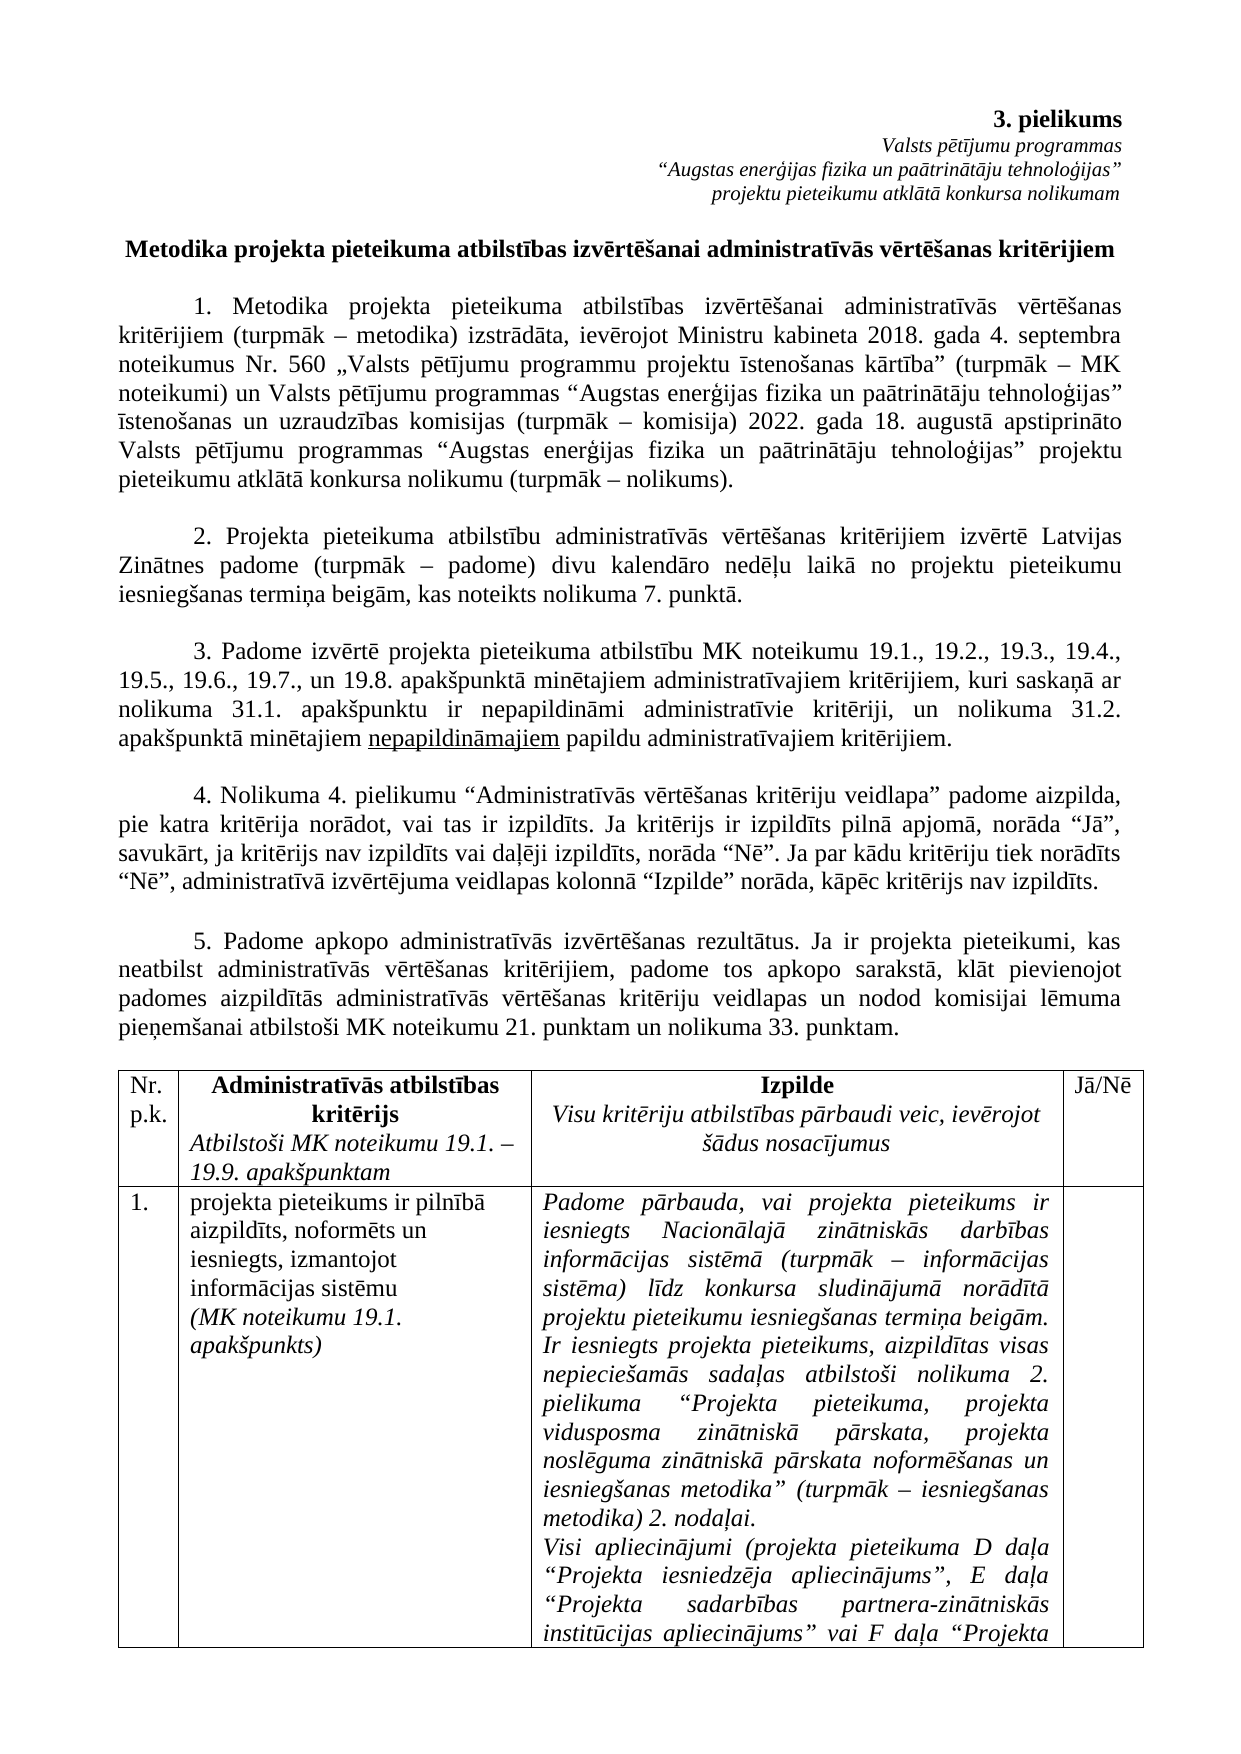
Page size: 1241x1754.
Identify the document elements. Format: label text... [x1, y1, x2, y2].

table_header Administratīvās atbilstības kritērijs Atbilstoši MK noteikumu 19.1. – 19.9. apakšpunktam [179, 1071, 531, 1186]
text 2. Projekta pieteikuma atbilstību administratīvās vērtēšanas kritērijiem izvērtē Latvijas Zinātnes padome (turpmāk – padome) divu kalendāro nedēļu laikā no projektu pieteikumu iesniegšanas termiņa beigām, kas noteikts nolikuma 7. punktā. [118, 521, 1122, 608]
text 3. pielikums [118, 104, 1122, 133]
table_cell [532, 1187, 1063, 1647]
table_cell [1064, 1187, 1143, 1647]
text 4. Nolikuma 4. pielikumu “Administratīvās vērtēšanas kritēriju veidlapa” padome aizpilda, pie katra kritērija norādot, vai tas ir izpildīts. Ja kritērijs ir izpildīts pilnā apjomā, norāda “Jā”, savukārt, ja kritērijs nav izpildīts vai daļēji izpildīts, norāda “Nē”. Ja par kādu kritēriju tiek norādīts “Nē”, administratīvā izvērtējuma veidlapas kolonnā “Izpilde” norāda, kāpēc kritērijs nav izpildīts. [118, 780, 1122, 895]
text 3. Padome izvērtē projekta pieteikuma atbilstību MK noteikumu 19.1., 19.2., 19.3., 19.4., 19.5., 19.6., 19.7., un 19.8. apakšpunktā minētajiem administratīvajiem kritērijiem, kuri saskaņā ar nolikuma 31.1. apakšpunktu ir nepapildināmi administratīvie kritēriji, un nolikuma 31.2. apakšpunktā minētajiem papildu administratīvajiem kritērijiem. [118, 636, 1122, 751]
text 1. Metodika projekta pieteikuma atbilstības izvērtēšanai administratīvās vērtēšanas kritērijiem (turpmāk – metodika) izstrādāta, ievērojot Ministru kabineta 2018. gada 4. septembra noteikumus Nr. 560 „Valsts pētījumu programmu projektu īstenošanas kārtība” (turpmāk – MK noteikumi) un Valsts pētījumu programmas “” īstenošanas un uzraudzības komisijas (turpmāk – komisija) 20. gada . apstiprināto Valsts pētījumu programmas “” projektu pieteikumu atklātā konkursa nolikumu (turpmāk – nolikums). [118, 291, 1122, 493]
table_cell 1. [119, 1187, 178, 1647]
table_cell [179, 1187, 531, 1647]
text Valsts pētījumu programmas [118, 133, 1122, 157]
text Metodika projekta pieteikuma atbilstības izvērtēšanai administratīvās vērtēšanas kritērijiem [118, 234, 1122, 263]
table_header Izpilde Visu kritēriju atbilstības pārbaudi veic, ievērojot šādus nosacījumus [532, 1071, 1063, 1186]
table_header Nr. p.k. [119, 1071, 178, 1186]
text projektu pieteikumu atklātā konkursa nolikumam [118, 181, 1122, 205]
table_header Jā/Nē [1064, 1071, 1143, 1186]
text 5. Padome apkopo administratīvās izvērtēšanas rezultātus. Ja ir projekta pieteikumi, kas neatbilst administratīvās vērtēšanas kritērijiem, padome tos apkopo sarakstā, klāt pievienojot padomes aizpildītās administratīvās vērtēšanas kritēriju veidlapas un nodod komisijai lēmuma pieņemšanai atbilstoši MK noteikumu 21. punktam un nolikuma 33. punktam. [118, 926, 1122, 1041]
subtitle “Augstas enerģijas fizika un paātrinātāju tehnoloģijas” [118, 157, 1122, 181]
